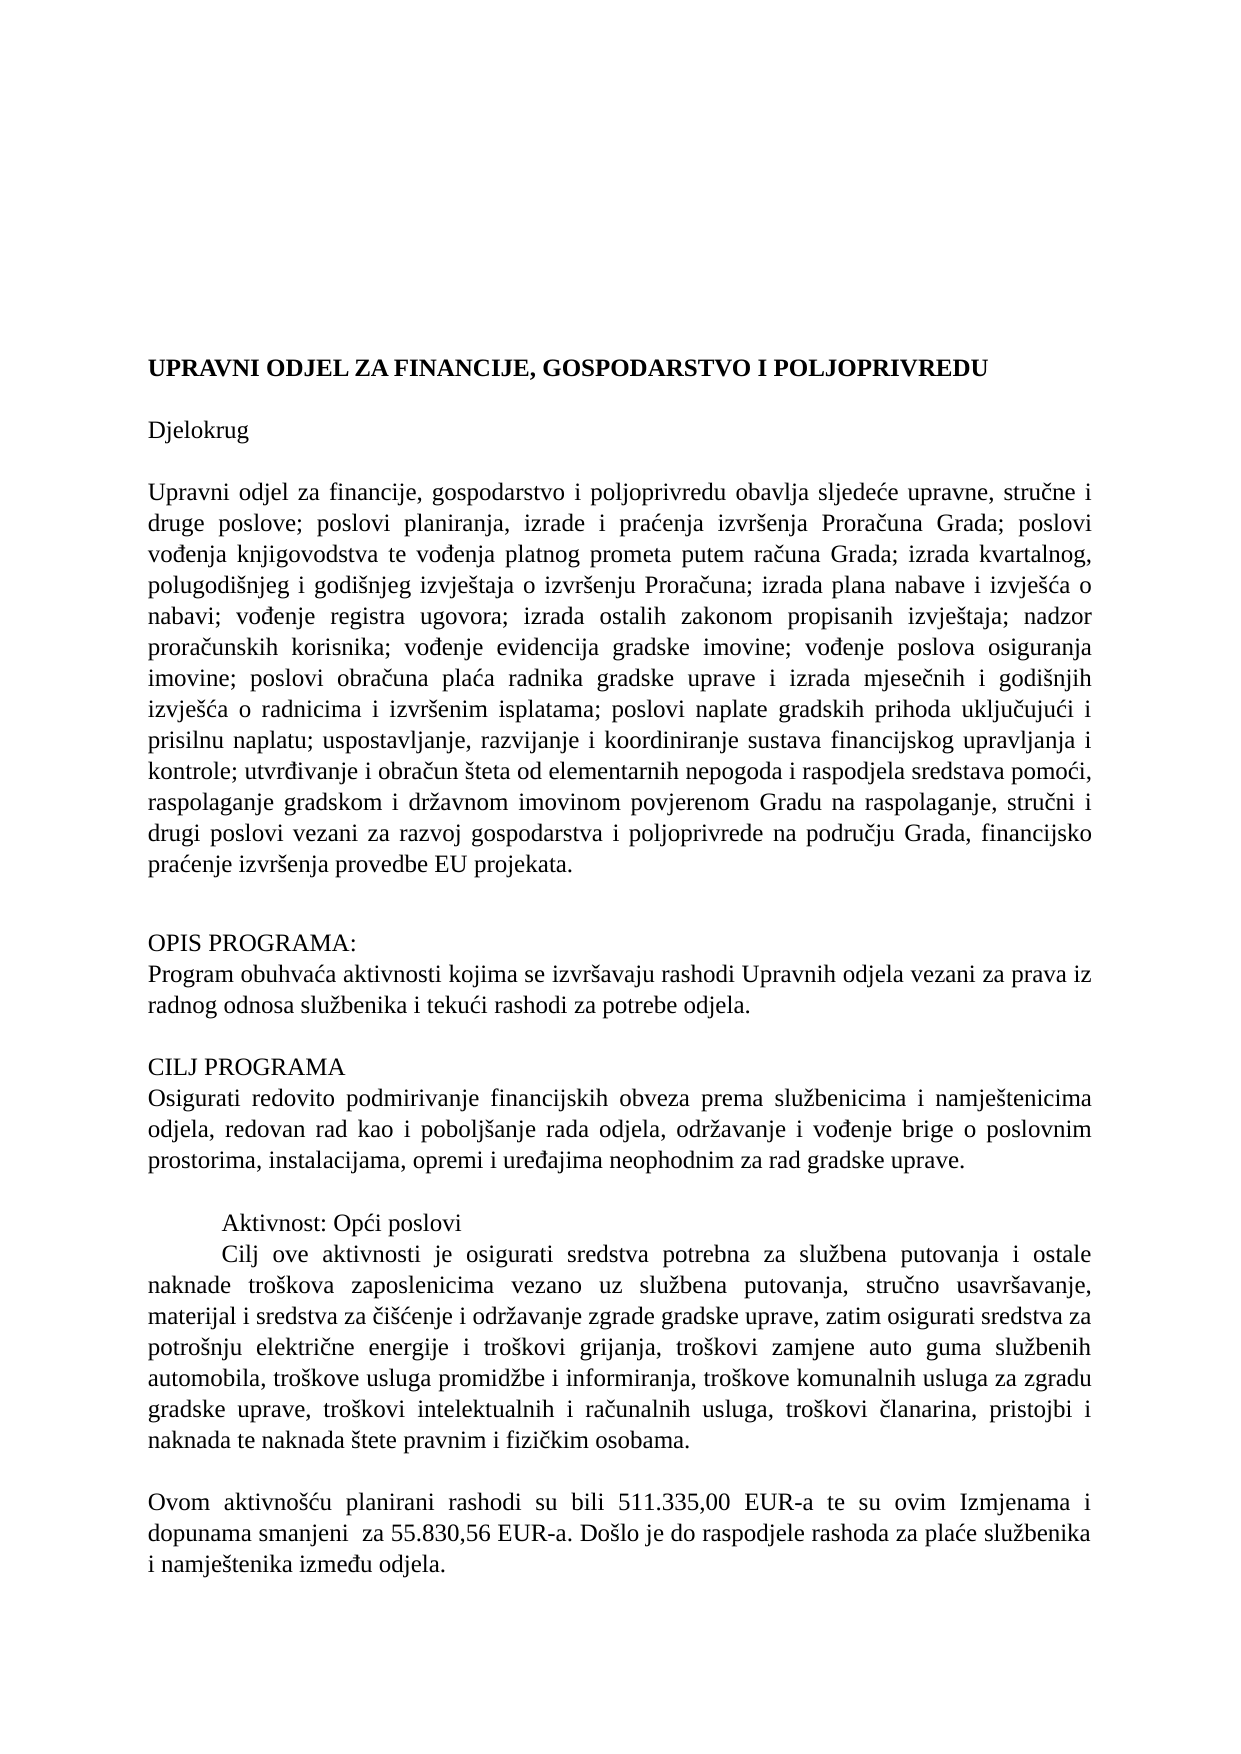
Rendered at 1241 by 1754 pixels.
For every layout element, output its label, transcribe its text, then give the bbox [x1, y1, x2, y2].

text OPIS PROGRAMA: [148, 928, 1093, 957]
text Aktivnost: Opći poslovi [148, 1208, 1093, 1236]
text Program obuhvaća aktivnosti kojima se izvršavaju rashodi Upravnih odjela vezani za prava iz radnog odnosa službenika i tekući rashodi za potrebe odjela. [148, 959, 1093, 1019]
text Djelokrug [148, 415, 1093, 444]
text CILJ PROGRAMA [148, 1052, 1093, 1081]
text UPRAVNI ODJEL ZA FINANCIJE, GOSPODARSTVO I POLJOPRIVREDU [148, 353, 1093, 382]
text Osigurati redovito podmirivanje financijskih obveza prema službenicima i namještenicima odjela, redovan rad kao i poboljšanje rada odjela, održavanje i vođenje brige o poslovnim prostorima, instalacijama, opremi i uređajima neophodnim za rad gradske uprave. [148, 1083, 1093, 1174]
text Ovom aktivnošću planirani rashodi su bili 511.335,00 EUR-a te su ovim Izmjenama i dopunama smanjeni za 55.830,56 EUR-a. Došlo je do raspodjele rashoda za plaće službenika i namještenika između odjela. [148, 1487, 1093, 1578]
text Cilj ove aktivnosti je osigurati sredstva potrebna za službena putovanja i ostale naknade troškova zaposlenicima vezano uz službena putovanja, stručno usavršavanje, materijal i sredstva za čišćenje i održavanje zgrade gradske uprave, zatim osigurati sredstva za potrošnju električne energije i troškovi grijanja, troškovi zamjene auto guma službenih automobila, troškove usluga promidžbe i informiranja, troškove komunalnih usluga za zgradu gradske uprave, troškovi intelektualnih i računalnih usluga, troškovi članarina, pristojbi i naknada te naknada štete pravnim i fizičkim osobama. [148, 1239, 1093, 1454]
